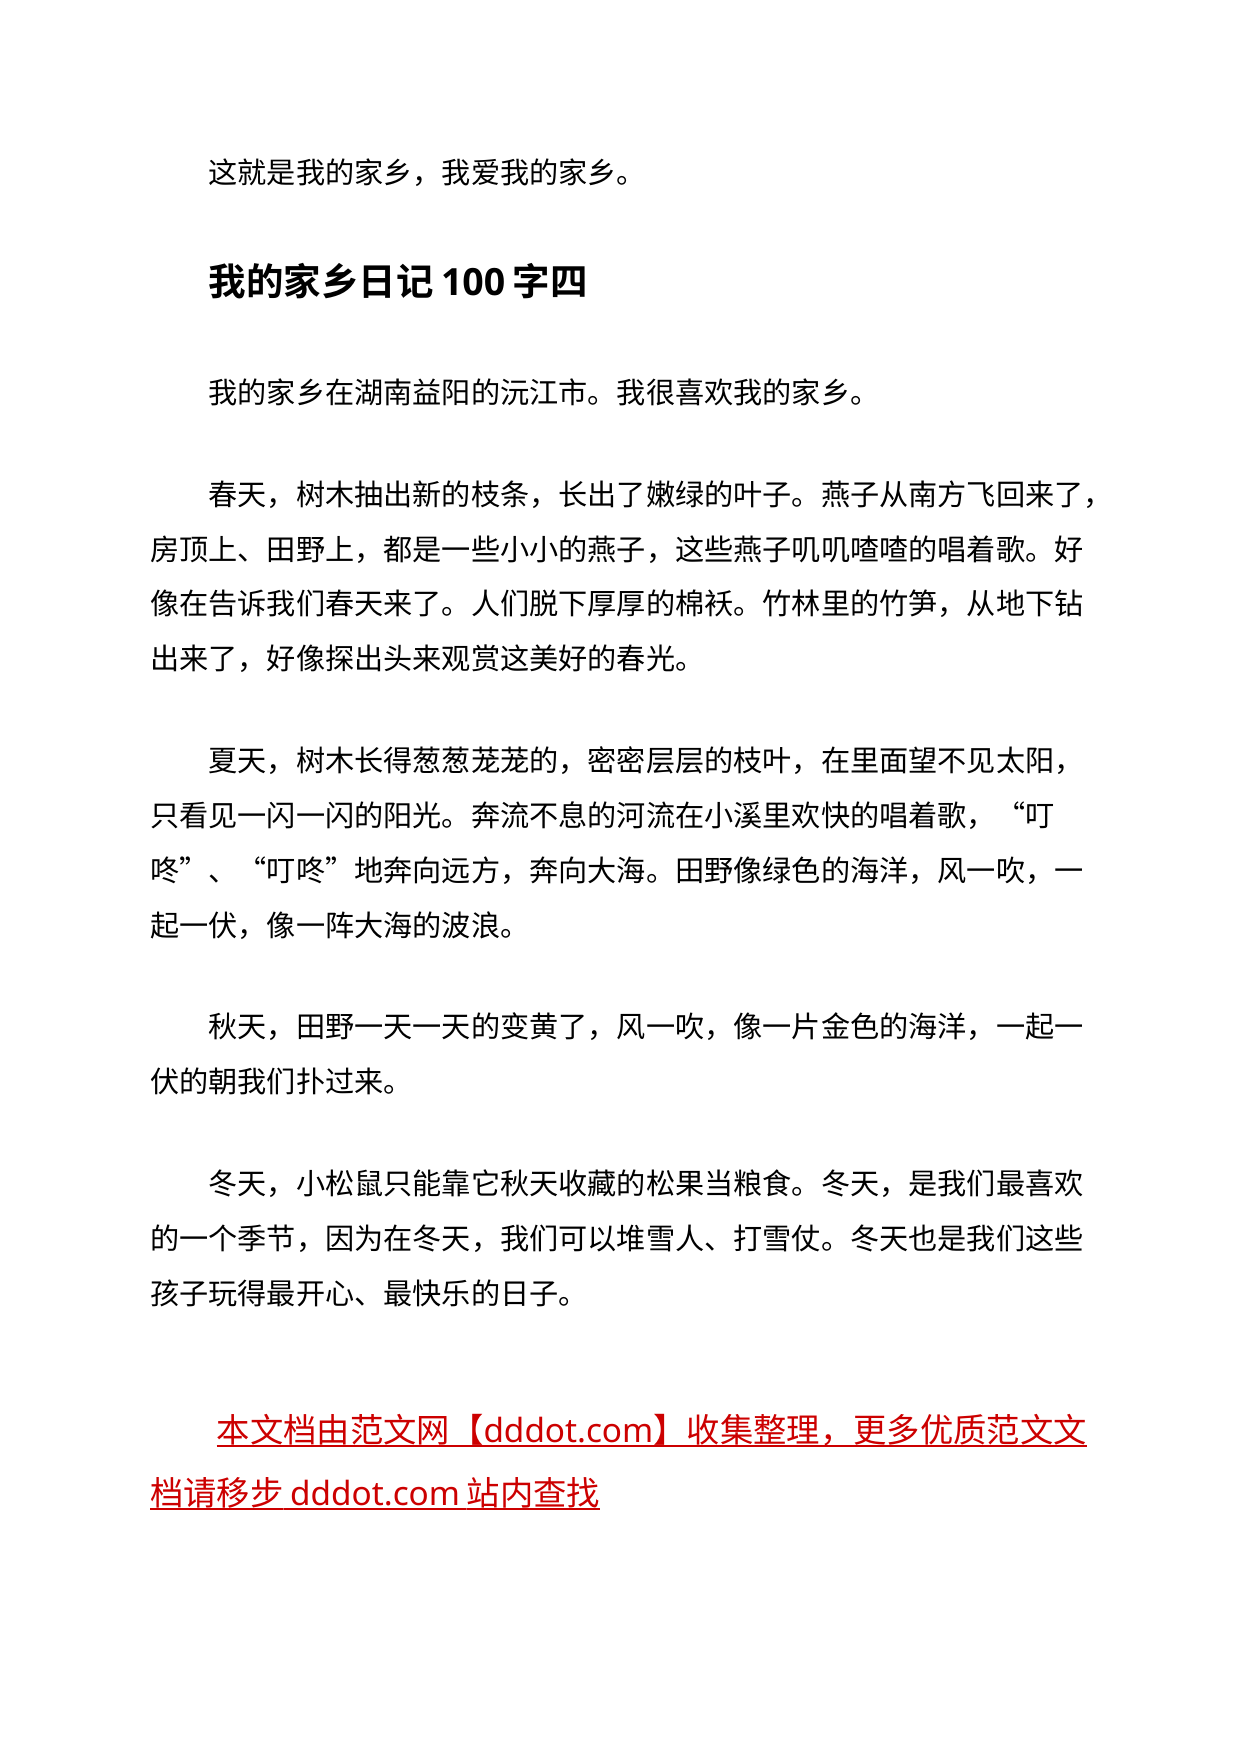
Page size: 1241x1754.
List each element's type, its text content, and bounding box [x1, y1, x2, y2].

text 夏天，树木长得葱葱茏茏的，密密层层的枝叶，在里面望不见太阳，只看见一闪一闪的阳光。奔流不息的河流在小溪里欢快的唱着歌，“叮咚”、“叮咚”地奔向远方，奔向大海。田野像绿色的海洋，风一吹，一起一伏，像一阵大海的波浪。 [150, 738, 1090, 944]
text 这就是我的家乡，我爱我的家乡。 [150, 150, 1090, 192]
text 春天，树木抽出新的枝条，长出了嫩绿的叶子。燕子从南方飞回来了，房顶上、田野上，都是一些小小的燕子，这些燕子叽叽喳喳的唱着歌。好像在告诉我们春天来了。人们脱下厚厚的棉袄。竹林里的竹笋，从地下钻出来了，好像探出头来观赏这美好的春光。 [150, 471, 1090, 678]
text 冬天，小松鼠只能靠它秋天收藏的松果当粮食。冬天，是我们最喜欢的一个季节，因为在冬天，我们可以堆雪人、打雪仗。冬天也是我们这些孩子玩得最开心、最快乐的日子。 [150, 1161, 1090, 1313]
text 秋天，田野一天一天的变黄了，风一吹，像一片金色的海洋，一起一伏的朝我们扑过来。 [150, 1004, 1090, 1101]
text 我的家乡日记100字四 [150, 252, 1090, 306]
text 本文档由范文网【dddot.com】收集整理，更多优质范文文档请移步dddot.com站内查找 [150, 1403, 1090, 1515]
text 我的家乡在湖南益阳的沅江市。我很喜欢我的家乡。 [150, 369, 1090, 412]
